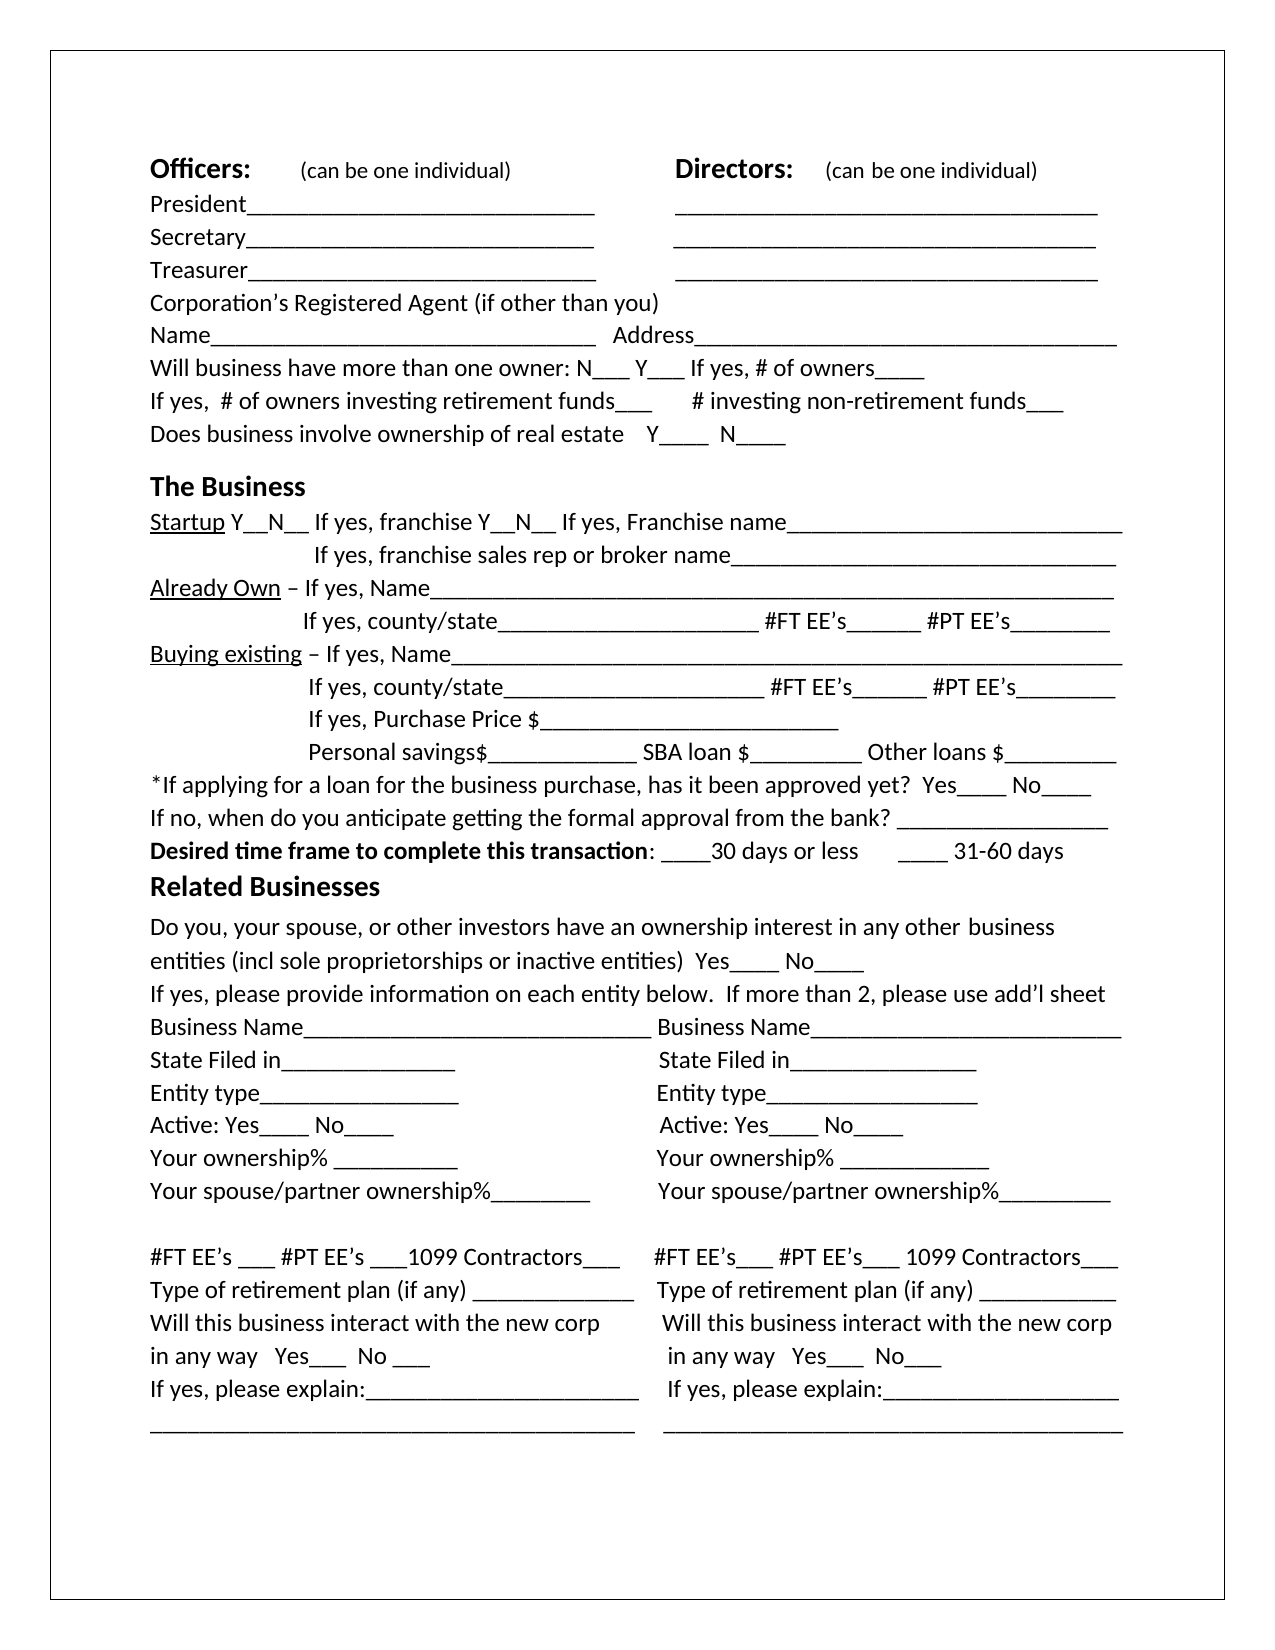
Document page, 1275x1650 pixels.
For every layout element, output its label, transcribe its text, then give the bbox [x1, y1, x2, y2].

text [150, 468, 1125, 1469]
text Officers: (can be one individual) Directors: (can be one individual) President____________________________ __________________________________ Secretary____________________________ __________________________________ Treasurer____________________________ __________________________________ Corporation’s Registered Agent (if other than you) Name_______________________________ Address__________________________________ Will business have more than one owner: N___ Y___ If yes, # of owners____ If yes, # of owners investing retirement funds___ # investing non-retirement funds___ Does business involve ownership of real estate Y____ N____ [150, 150, 1125, 449]
